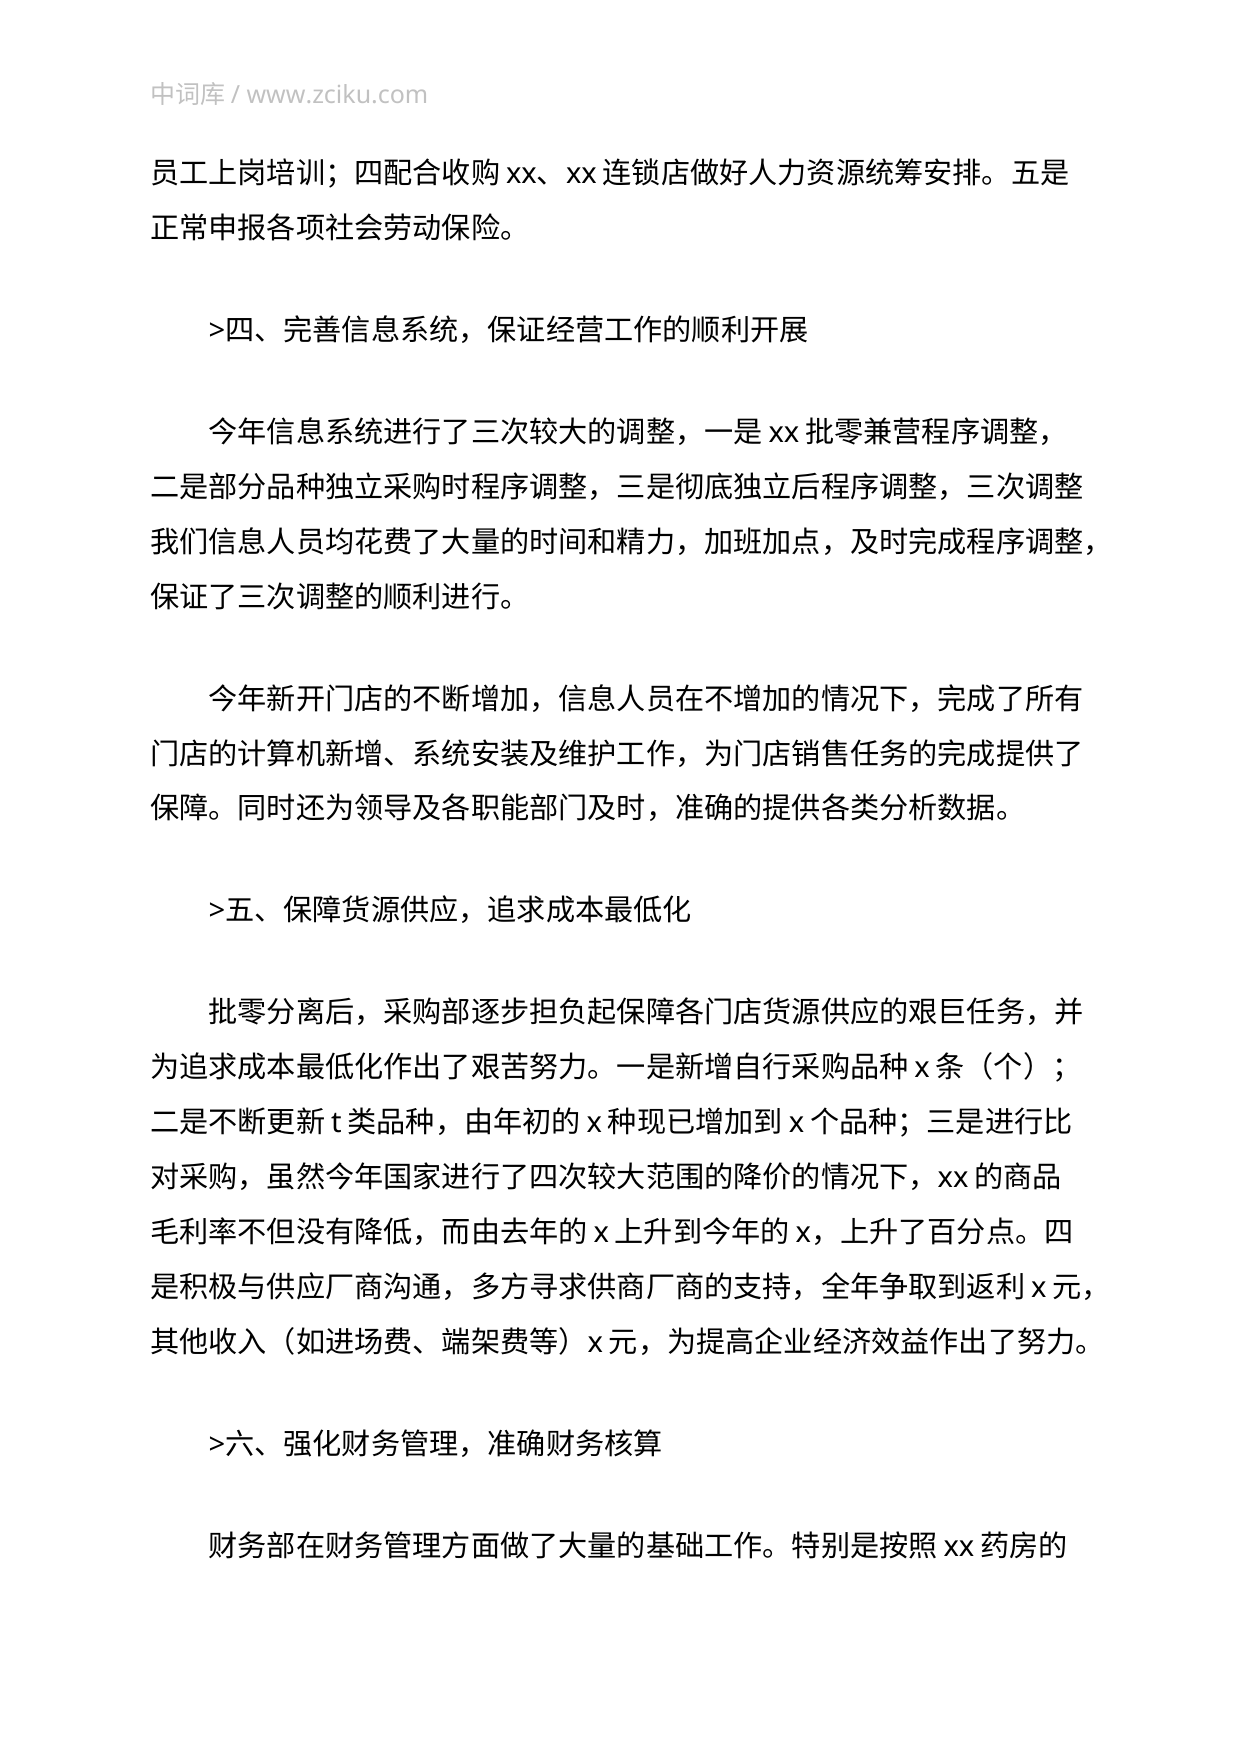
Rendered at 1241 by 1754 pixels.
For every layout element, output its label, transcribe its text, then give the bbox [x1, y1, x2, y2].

text 批零分离后，采购部逐步担负起保障各门店货源供应的艰巨任务，并为追求成本最低化作出了艰苦努力。一是新增自行采购品种x条（个）；二是不断更新t类品种，由年初的x种现已增加到x个品种；三是进行比对采购，虽然今年国家进行了四次较大范围的降价的情况下，xx的商品毛利率不但没有降低，而由去年的x上升到今年的x，上升了百分点。四是积极与供应厂商沟通，多方寻求供商厂商的支持，全年争取到返利x元，其他收入（如进场费、端架费等）x元，为提高企业经济效益作出了努力。 [150, 989, 1090, 1361]
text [150, 1523, 1090, 1565]
text 今年信息系统进行了三次较大的调整，一是xx批零兼营程序调整，二是部分品种独立采购时程序调整，三是彻底独立后程序调整，三次调整我们信息人员均花费了大量的时间和精力，加班加点，及时完成程序调整，保证了三次调整的顺利进行。 [150, 409, 1090, 616]
text >六、强化财务管理，准确财务核算 [150, 1421, 1090, 1463]
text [150, 150, 1090, 247]
text >五、保障货源供应，追求成本最低化 [150, 887, 1090, 929]
text 今年新开门店的不断增加，信息人员在不增加的情况下，完成了所有门店的计算机新增、系统安装及维护工作，为门店销售任务的完成提供了保障。同时还为领导及各职能部门及时，准确的提供各类分析数据。 [150, 675, 1090, 827]
text >四、完善信息系统，保证经营工作的顺利开展 [150, 307, 1090, 349]
